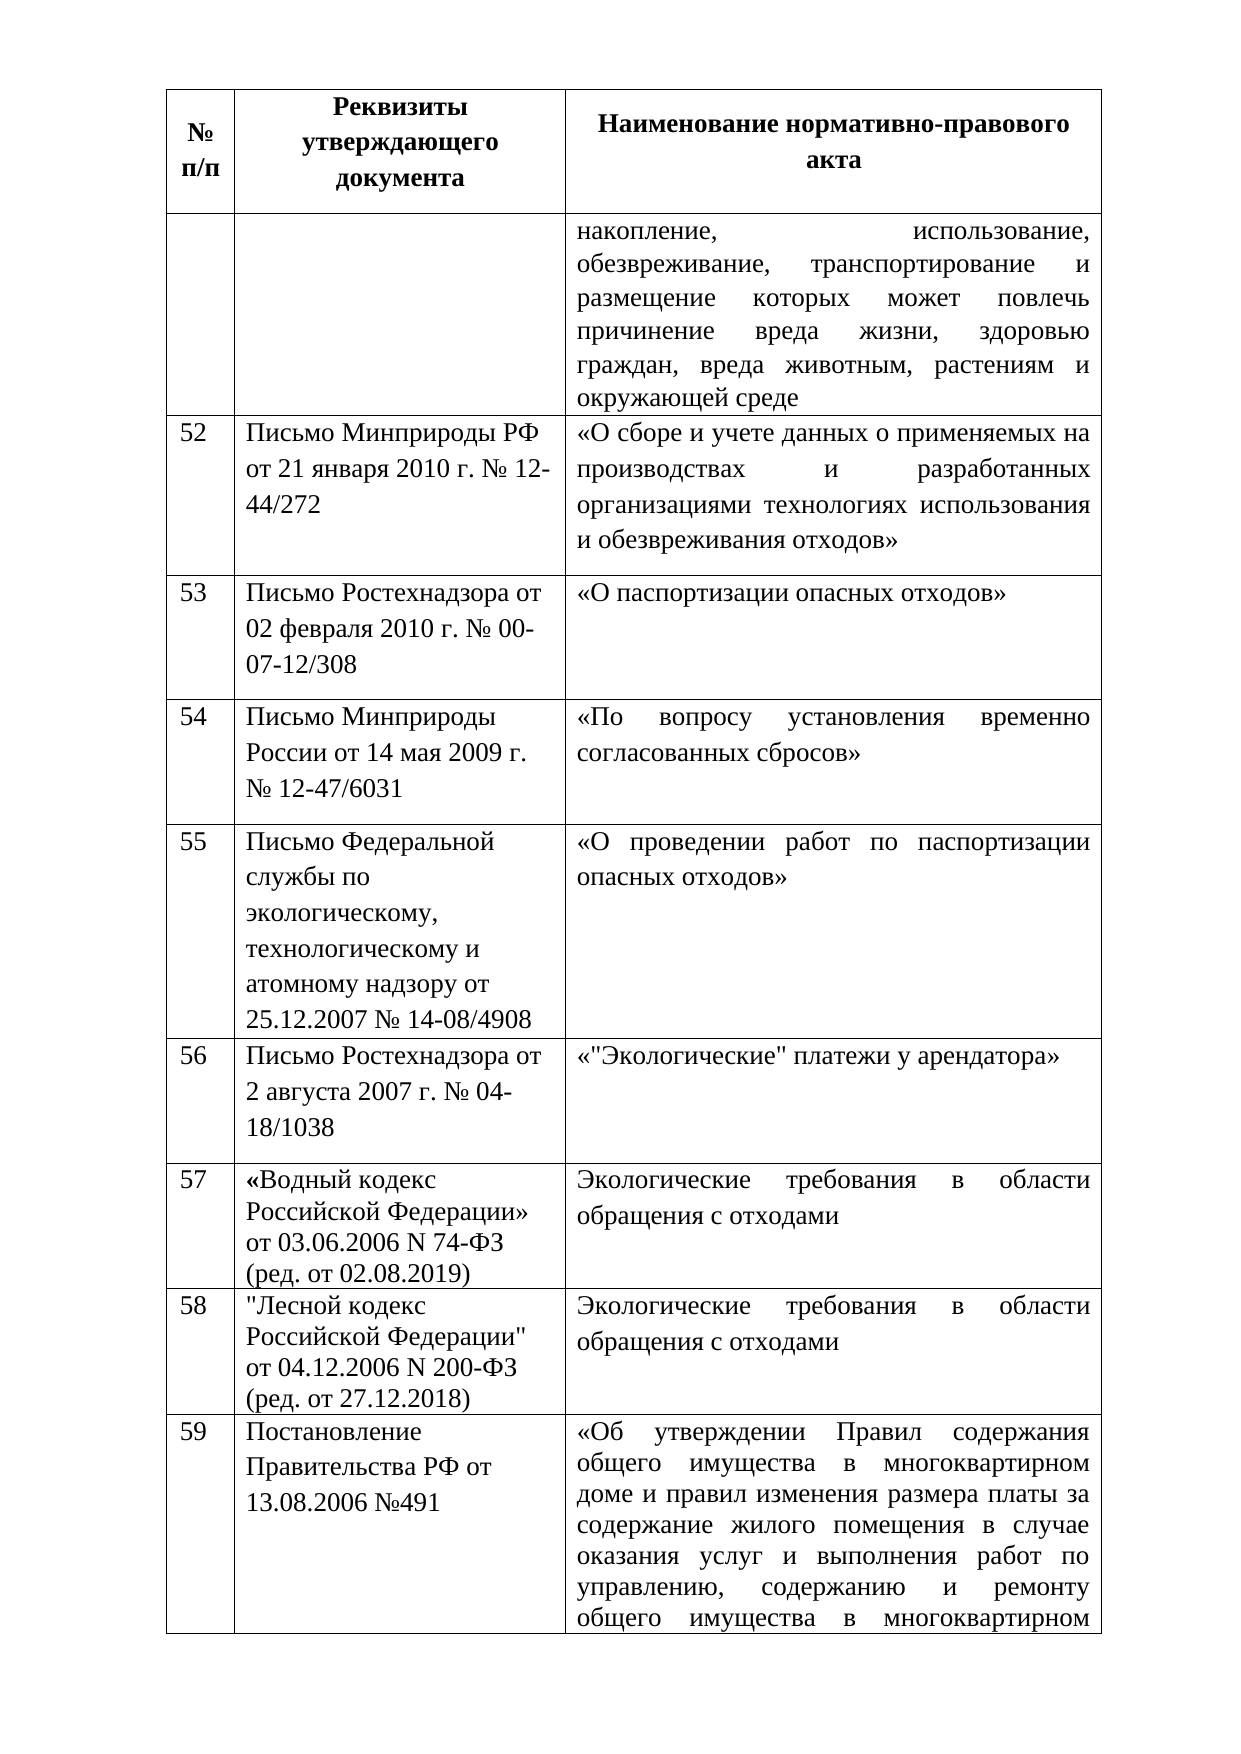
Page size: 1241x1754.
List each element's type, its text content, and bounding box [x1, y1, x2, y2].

table_header Наименование нормативно-правового акта [566, 90, 1101, 213]
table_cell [235, 1415, 565, 1633]
table_cell Экологические требования в области обращения с отходами [566, 1289, 1101, 1414]
table_cell Письмо Ростехнадзора от 2 августа 2007 г. № 04-18/1038 [235, 1039, 565, 1162]
table_cell «По вопросу установления временно согласованных сбросов» [566, 700, 1101, 823]
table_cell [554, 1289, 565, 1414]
table_cell «О сборе и учете данных о применяемых на производствах и разработанных организациями технологиях использования и обезвреживания отходов» [566, 416, 1101, 575]
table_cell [235, 214, 565, 415]
table_cell 58 [167, 1289, 234, 1414]
table_cell 52 [167, 416, 234, 575]
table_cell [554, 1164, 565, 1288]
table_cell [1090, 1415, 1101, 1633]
table_cell 54 [167, 700, 234, 823]
table_cell Экологические требования в области обращения с отходами [566, 1164, 1101, 1288]
table_header Реквизиты утверждающего документа [235, 90, 565, 213]
table_cell 57 [167, 1164, 234, 1288]
table_cell Письмо Ростехнадзора от 02 февраля 2010 г. № 00-07-12/308 [235, 576, 565, 699]
table_cell «"Экологические" платежи у арендатора» [566, 1039, 1101, 1162]
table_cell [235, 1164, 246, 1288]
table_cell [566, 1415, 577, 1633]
table_cell Письмо Федеральной службы по экологическому, технологическому и атомному надзору от 25.12.2007 № 14-08/4908 [235, 825, 565, 1038]
table_cell Письмо Минприроды России от 14 мая 2009 г. № 12-47/6031 [235, 700, 565, 823]
table_cell «О проведении работ по паспортизации опасных отходов» [566, 825, 1101, 1038]
table_cell 55 [167, 825, 234, 1038]
table_cell 56 [167, 1039, 234, 1162]
table_cell «О паспортизации опасных отходов» [566, 576, 1101, 699]
table_cell 59 [167, 1415, 234, 1633]
table_cell 53 [167, 576, 234, 699]
table_cell 51 [167, 214, 234, 415]
table_header № п/п [167, 90, 234, 213]
table_cell Письмо Минприроды РФ от 21 января 2010 г. № 12-44/272 [235, 416, 565, 575]
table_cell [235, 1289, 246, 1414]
